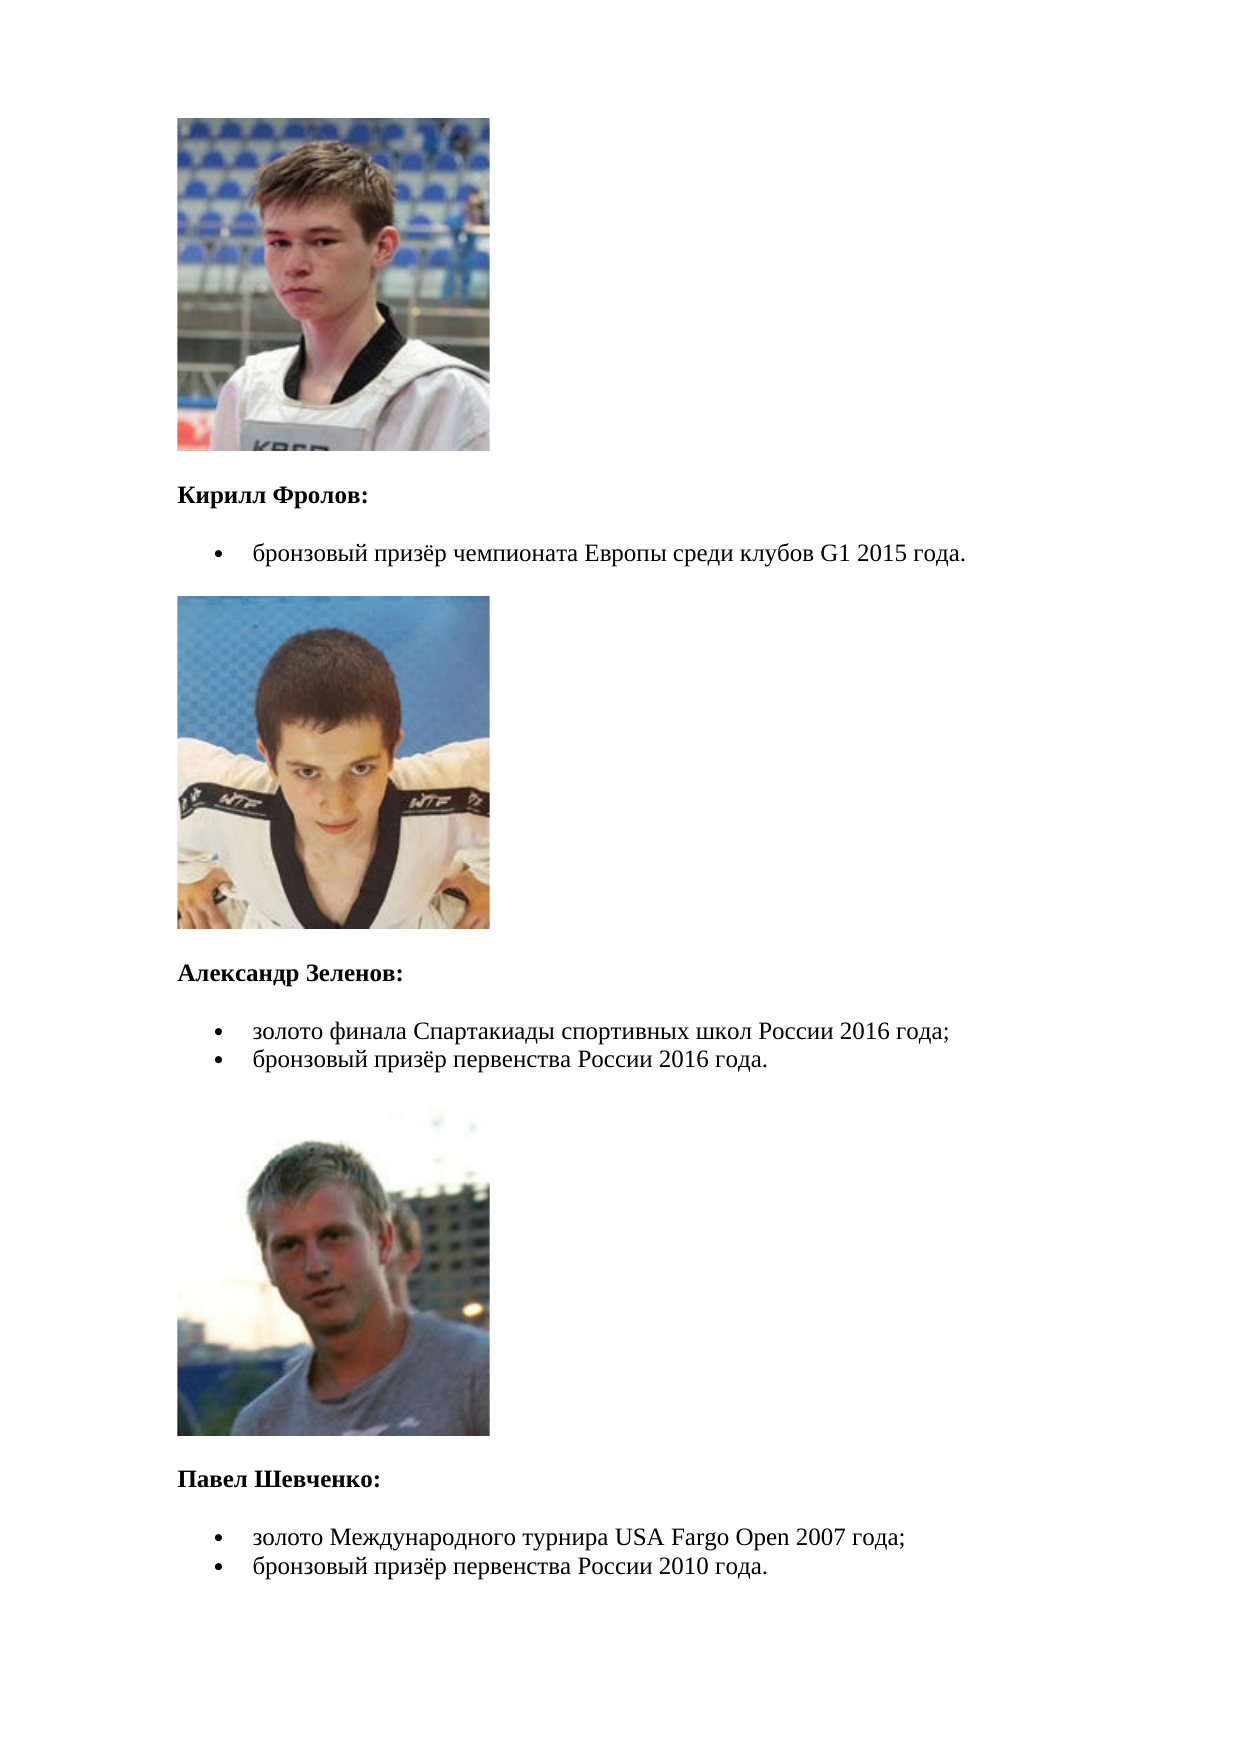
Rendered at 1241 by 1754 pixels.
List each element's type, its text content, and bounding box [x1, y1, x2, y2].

picture [177, 596, 490, 929]
list бронзовый призёр первенства России 2010 года. [215, 1551, 1152, 1580]
list бронзовый призёр первенства России 2016 года. [215, 1044, 1152, 1073]
text Александр Зеленов: [177, 958, 1152, 987]
picture [177, 1102, 490, 1436]
picture [177, 118, 490, 451]
list бронзовый призёр чемпионата Европы среди клубов G1 2015 года. [215, 538, 1152, 567]
list золото Международного турнира USA Fargo Open 2007 года; [215, 1522, 1152, 1551]
text Кирилл Фролов: [177, 480, 1152, 509]
list золото финала Спартакиады спортивных школ России 2016 года; [215, 1016, 1152, 1044]
text Павел Шевченко: [177, 1464, 1152, 1493]
